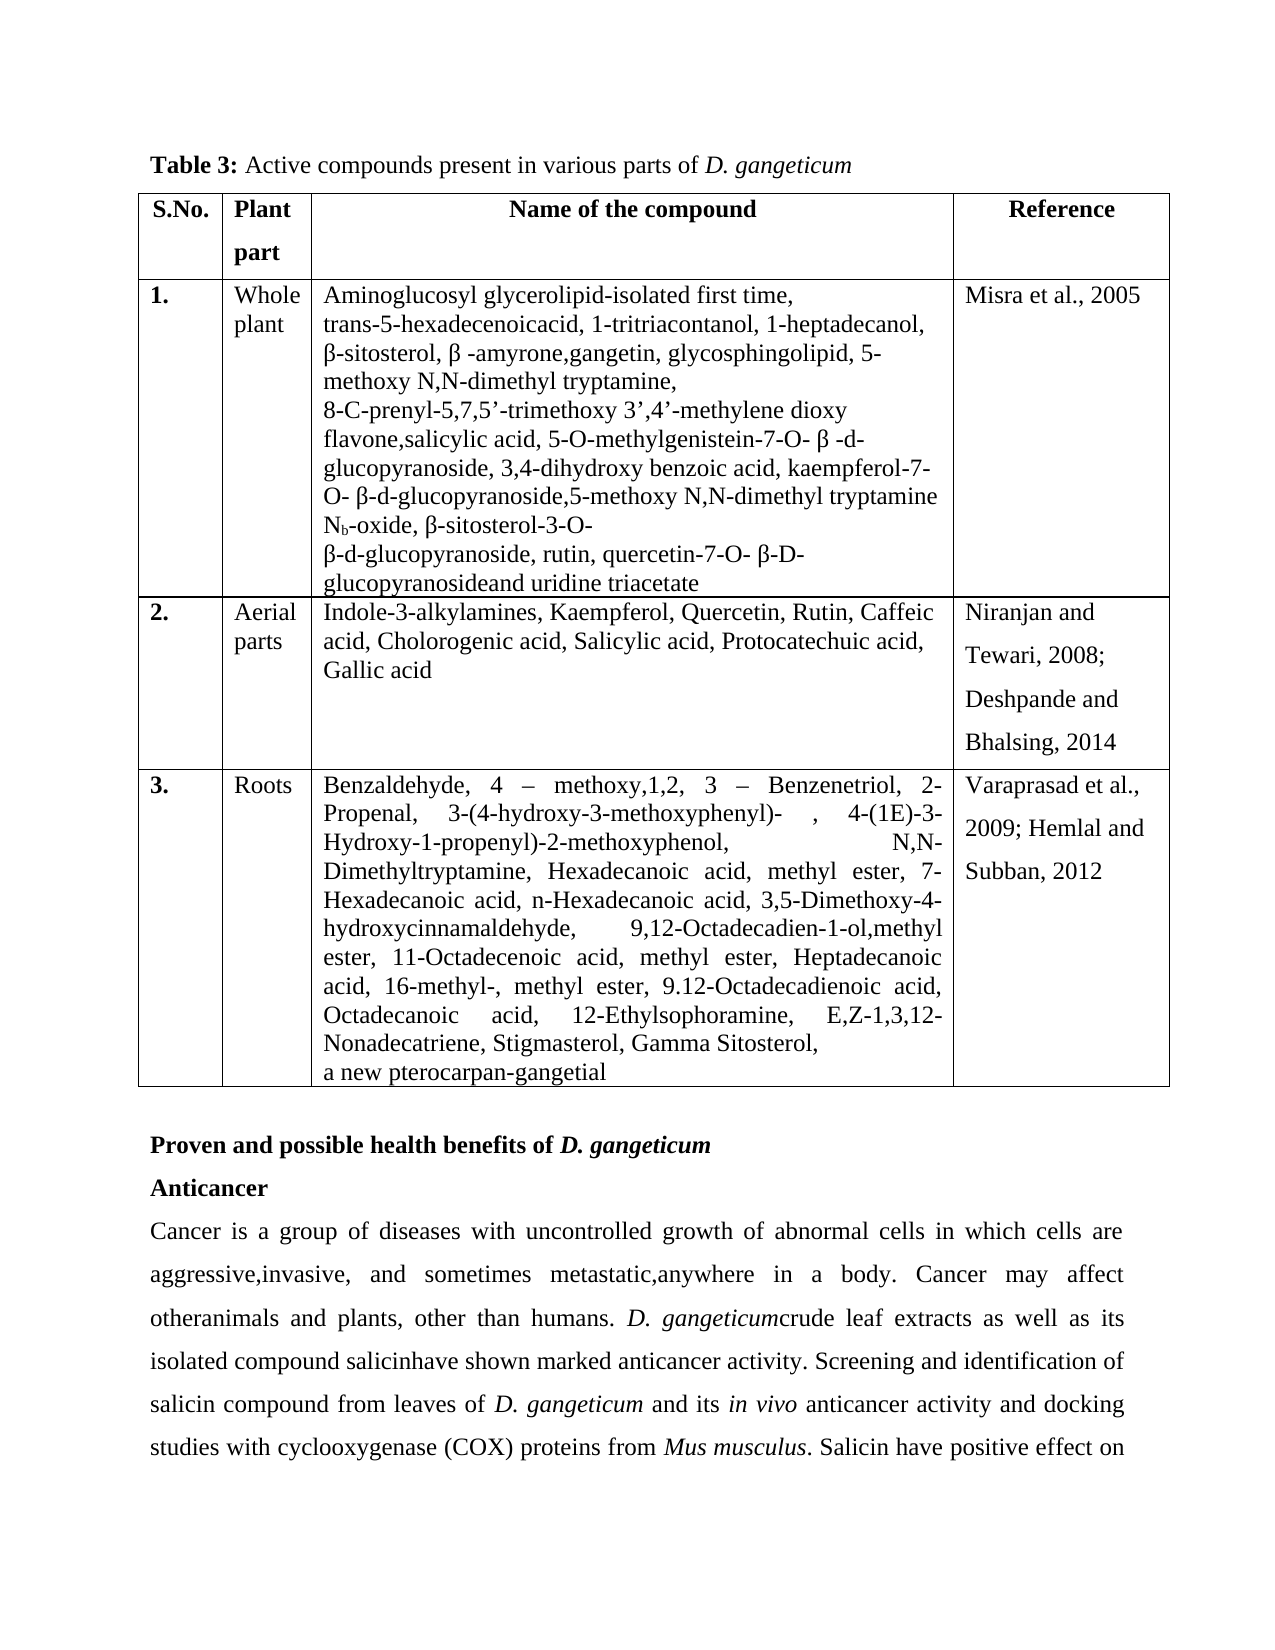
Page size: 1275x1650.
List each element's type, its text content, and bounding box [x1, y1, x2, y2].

text Proven and possible health benefits of D. gangeticum [150, 1130, 1125, 1159]
table_cell 3. [139, 770, 222, 1086]
text Table 3: Active compounds present in various parts of D. gangeticum [150, 150, 1125, 179]
table_cell Aerial parts [223, 598, 311, 769]
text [150, 1216, 1125, 1461]
table_cell Niranjan and Tewari, 2008; Deshpande and Bhalsing, 2014 [954, 598, 1169, 769]
table_cell Misra et al., 2005 [954, 280, 1169, 596]
table_header Plant part [223, 194, 311, 279]
table_cell Roots [223, 770, 311, 1086]
table_header Reference [954, 194, 1169, 279]
table_cell Varaprasad et al., 2009; Hemlal and Subban, 2012 [954, 770, 1169, 1086]
table_cell 2. [139, 598, 222, 769]
table_cell Whole plant [223, 280, 311, 596]
table_cell Benzaldehyde, 4 – methoxy,1,2, 3 – Benzenetriol, 2-Propenal, 3-(4-hydroxy-3-methoxyphenyl)- , 4-(1E)-3-Hydroxy-1-propenyl)-2-methoxyphenol, N,N-Dimethyltryptamine, Hexadecanoic acid, methyl ester, 7-Hexadecanoic acid, n-Hexadecanoic acid, 3,5-Dimethoxy-4-hydroxycinnamaldehyde, 9,12-Octadecadien-1-ol,methyl ester, 11-Octadecenoic acid, methyl ester, Heptadecanoic acid, 16-methyl-, methyl ester, 9.12-Octadecadienoic acid, Octadecanoic acid, 12-Ethylsophoramine, E,Z-1,3,12-Nonadecatriene, Stigmasterol, Gamma Sitosterol, a new pterocarpan-gangetial [312, 770, 953, 1086]
table_cell Aminoglucosyl glycerolipid-isolated first time, trans-5-hexadecenoicacid, 1-tritriacontanol, 1-heptadecanol, β-sitosterol, β -amyrone,gangetin, glycosphingolipid, 5-methoxy N,N-dimethyl tryptamine, 8-C-prenyl-5,7,5’-trimethoxy 3’,4’-methylene dioxy flavone,salicylic acid, 5-O-methylgenistein-7-O- β -d-glucopyranoside, 3,4-dihydroxy benzoic acid, kaempferol-7-O- β-d-glucopyranoside,5-methoxy N,N-dimethyl tryptamine Nb-oxide, β-sitosterol-3-O- β-d-glucopyranoside, rutin, quercetin-7-O- β-D-glucopyranosideand uridine triacetate [312, 280, 953, 596]
table_header S.No. [139, 194, 222, 279]
table_cell 1. [139, 280, 222, 596]
text Anticancer [150, 1173, 1125, 1202]
table_header Name of the compound [312, 194, 953, 279]
table_cell Indole-3-alkylamines, Kaempferol, Quercetin, Rutin, Caffeic acid, Cholorogenic acid, Salicylic acid, Protocatechuic acid, Gallic acid [312, 598, 953, 769]
